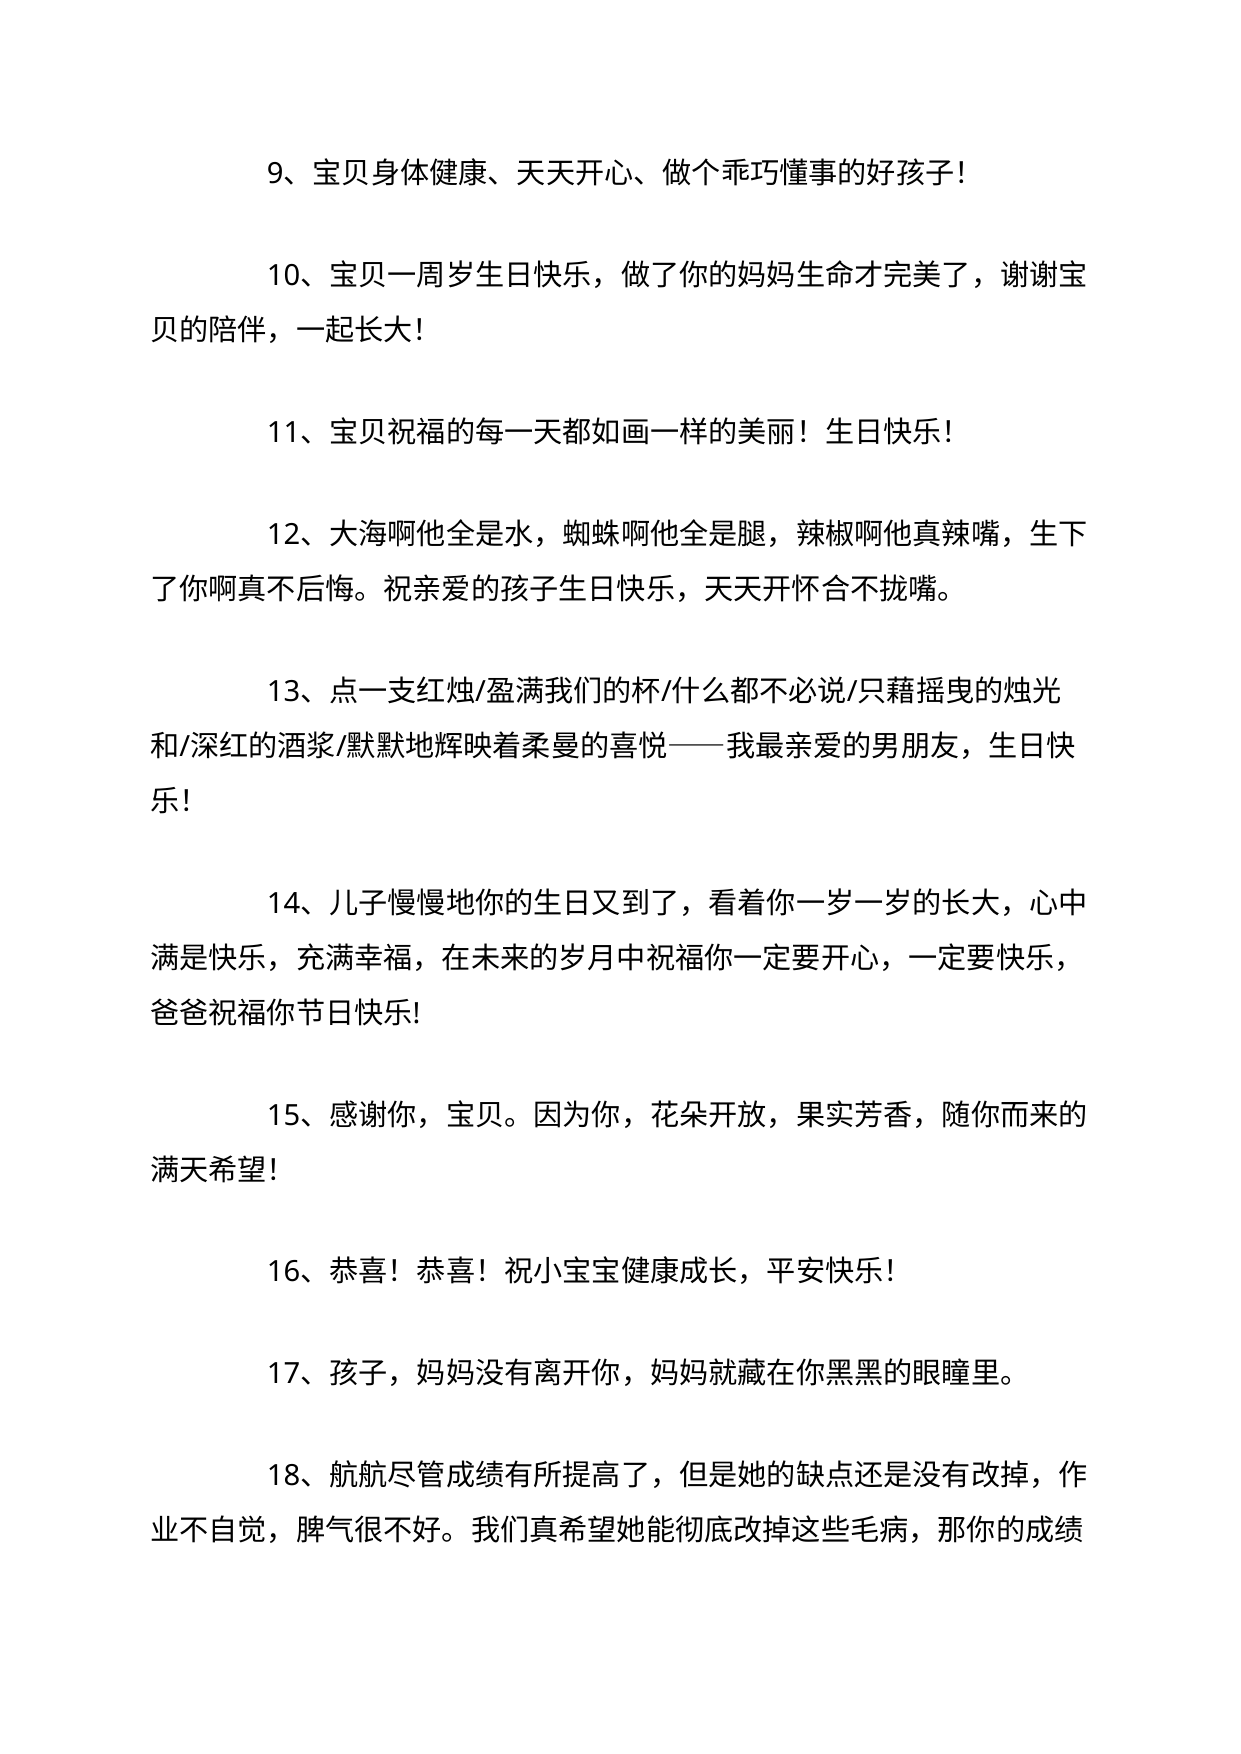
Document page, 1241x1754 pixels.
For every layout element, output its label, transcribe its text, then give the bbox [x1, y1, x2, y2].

text 9、宝贝身体健康、天天开心、做个乖巧懂事的好孩子！ [150, 150, 1090, 192]
text 12、大海啊他全是水，蜘蛛啊他全是腿，辣椒啊他真辣嘴，生下了你啊真不后悔。祝亲爱的孩子生日快乐，天天开怀合不拢嘴。 [150, 511, 1090, 608]
text 13、点一支红烛/盈满我们的杯/什么都不必说/只藉摇曳的烛光和/深红的酒浆/默默地辉映着柔曼的喜悦——我最亲爱的男朋友，生日快乐！ [150, 667, 1090, 820]
text 16、恭喜！恭喜！祝小宝宝健康成长，平安快乐！ [150, 1248, 1090, 1290]
text 15、感谢你，宝贝。因为你，花朵开放，果实芳香，随你而来的满天希望！ [150, 1091, 1090, 1188]
text 14、儿子慢慢地你的生日又到了，看着你一岁一岁的长大，心中满是快乐，充满幸福，在未来的岁月中祝福你一定要开心，一定要快乐，爸爸祝福你节日快乐! [150, 879, 1090, 1032]
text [150, 1452, 1090, 1549]
text 10、宝贝一周岁生日快乐，做了你的妈妈生命才完美了，谢谢宝贝的陪伴，一起长大！ [150, 252, 1090, 349]
text 11、宝贝祝福的每一天都如画一样的美丽！生日快乐！ [150, 409, 1090, 451]
text 17、孩子，妈妈没有离开你，妈妈就藏在你黑黑的眼瞳里。 [150, 1350, 1090, 1392]
